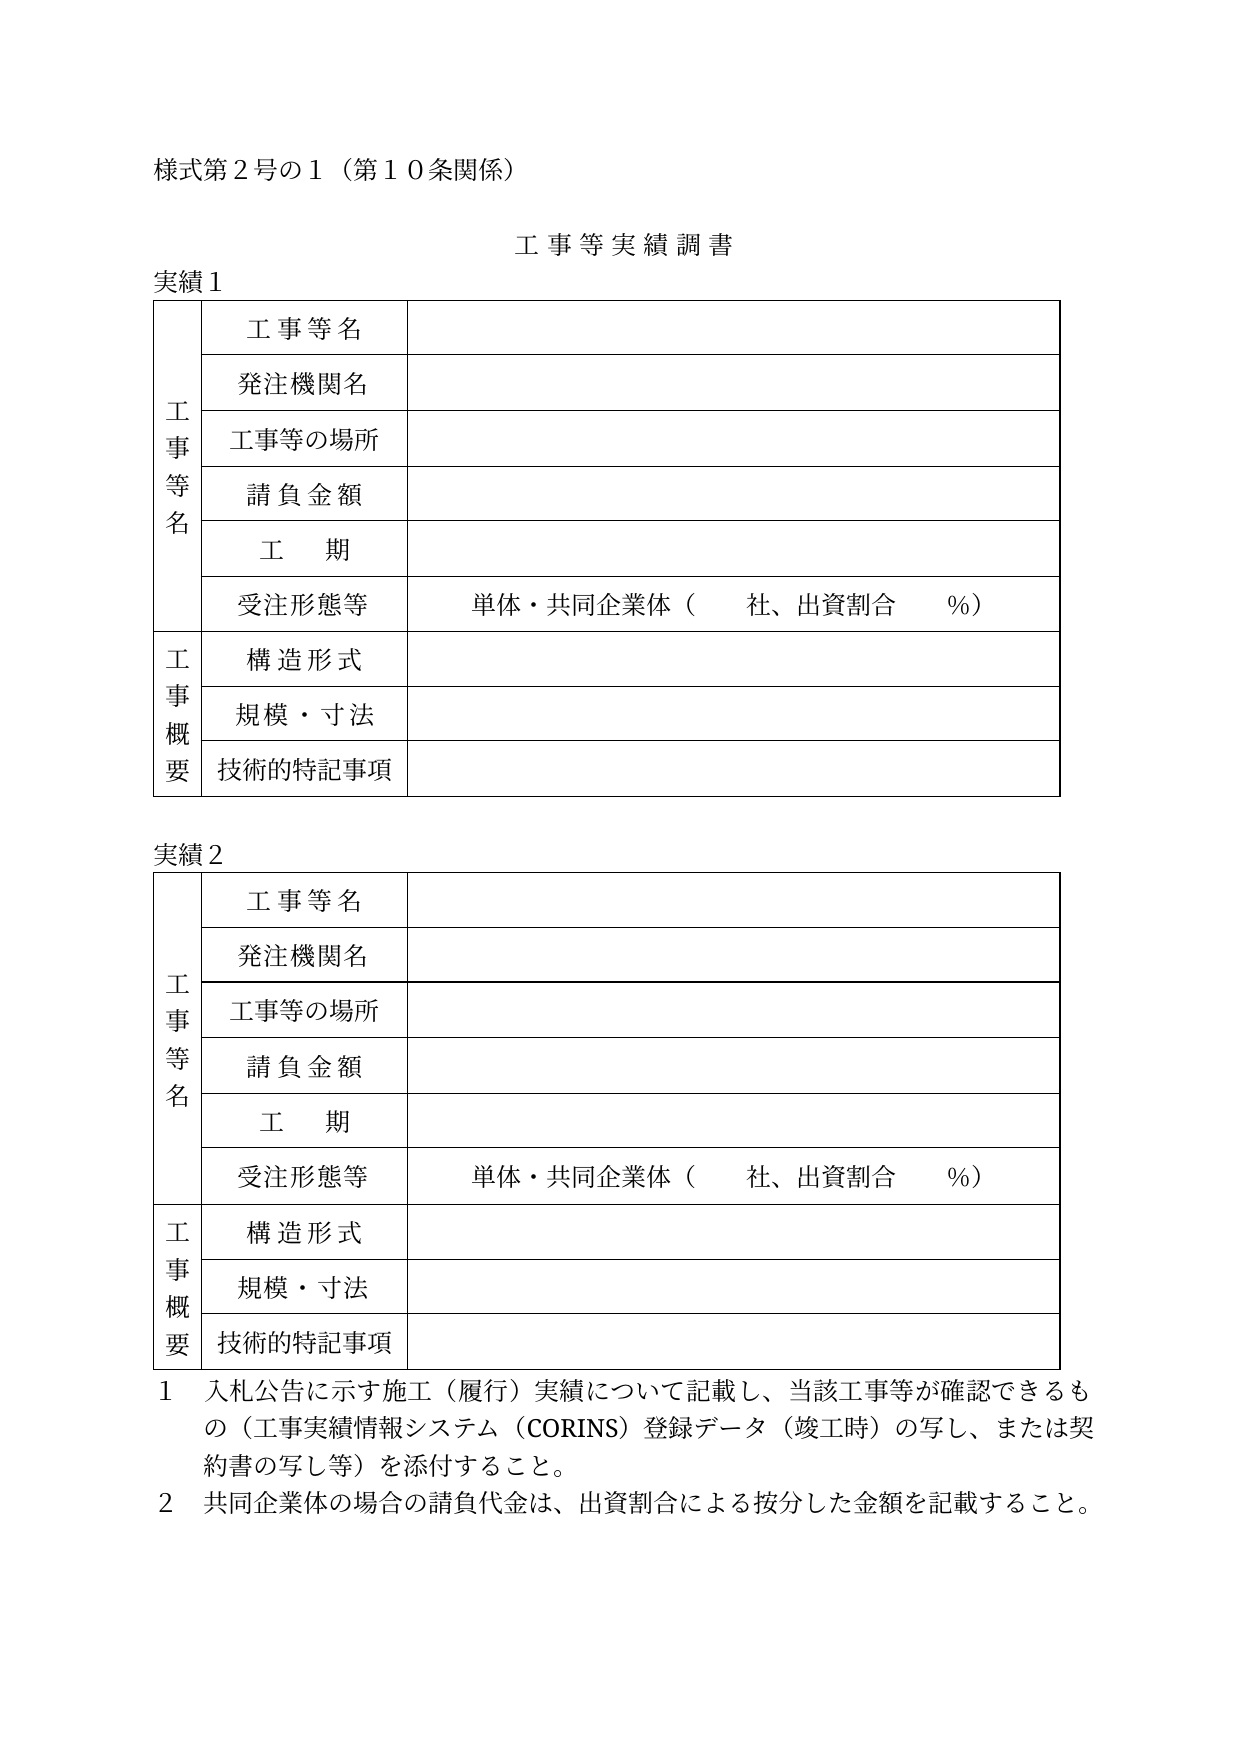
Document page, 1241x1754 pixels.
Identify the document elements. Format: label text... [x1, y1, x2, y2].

table_cell 工事概要 [154, 632, 201, 796]
table_cell [408, 467, 1059, 520]
text 工事等実績調書 [153, 225, 1095, 262]
table_cell [408, 928, 1059, 981]
table_cell [408, 632, 1059, 686]
table_cell 技術的特記事項 [202, 1314, 407, 1369]
table_header 工事等名 [202, 301, 407, 354]
table_cell [408, 1038, 1059, 1093]
table_cell 請負金額 [202, 467, 407, 520]
table_cell 発注機関名 [202, 355, 407, 410]
table_cell 構造形式 [202, 1205, 407, 1259]
table_cell [408, 983, 1059, 1037]
table_cell [408, 355, 1059, 410]
table_cell [408, 1260, 1059, 1313]
table_cell [408, 521, 1059, 576]
table_cell 受注形態等 [202, 1148, 407, 1204]
text ２ 共同企業体の場合の請負代金は、出資割合による按分した金額を記載すること。 [153, 1483, 1095, 1520]
text 実績２ [153, 835, 1095, 872]
table_cell 構造形式 [202, 632, 407, 686]
table_cell 単体・共同企業体（ 社、出資割合 ％） [408, 577, 1059, 631]
table_cell 規模・寸法 [202, 687, 407, 740]
table_cell 請負金額 [202, 1038, 407, 1093]
text 実績１ [153, 262, 1095, 300]
table_cell 技術的特記事項 [202, 741, 407, 796]
table_cell 受注形態等 [202, 577, 407, 631]
table_cell [408, 741, 1059, 796]
table_cell 単体・共同企業体（ 社、出資割合 ％） [408, 1148, 1059, 1204]
table_header 工事等名 [154, 301, 201, 631]
table_cell [408, 687, 1059, 740]
table_cell 工事等の場所 [202, 983, 407, 1037]
text 様式第２号の１（第１０条関係） [153, 150, 1095, 187]
table_cell 工事等の場所 [202, 411, 407, 466]
table_cell [408, 1314, 1059, 1369]
table_cell [408, 1205, 1059, 1259]
table_cell 工事概要 [154, 1205, 201, 1369]
table_header 工事等名 [154, 873, 201, 1204]
table_header [408, 301, 1059, 354]
table_header 工事等名 [202, 873, 407, 927]
table_cell 規模・寸法 [202, 1260, 407, 1313]
text １ 入札公告に示す施工（履行）実績について記載し、当該工事等が確認できるもの（工事実績情報システム（CORINS）登録データ（竣工時）の写し、または契約書の写し等）を添付すること。 [153, 1370, 1095, 1483]
table_cell [408, 411, 1059, 466]
table_cell 発注機関名 [202, 928, 407, 981]
table_cell [408, 1094, 1059, 1147]
table_cell 工期 [202, 1094, 407, 1147]
table_header [408, 873, 1059, 927]
table_cell 工期 [202, 521, 407, 576]
